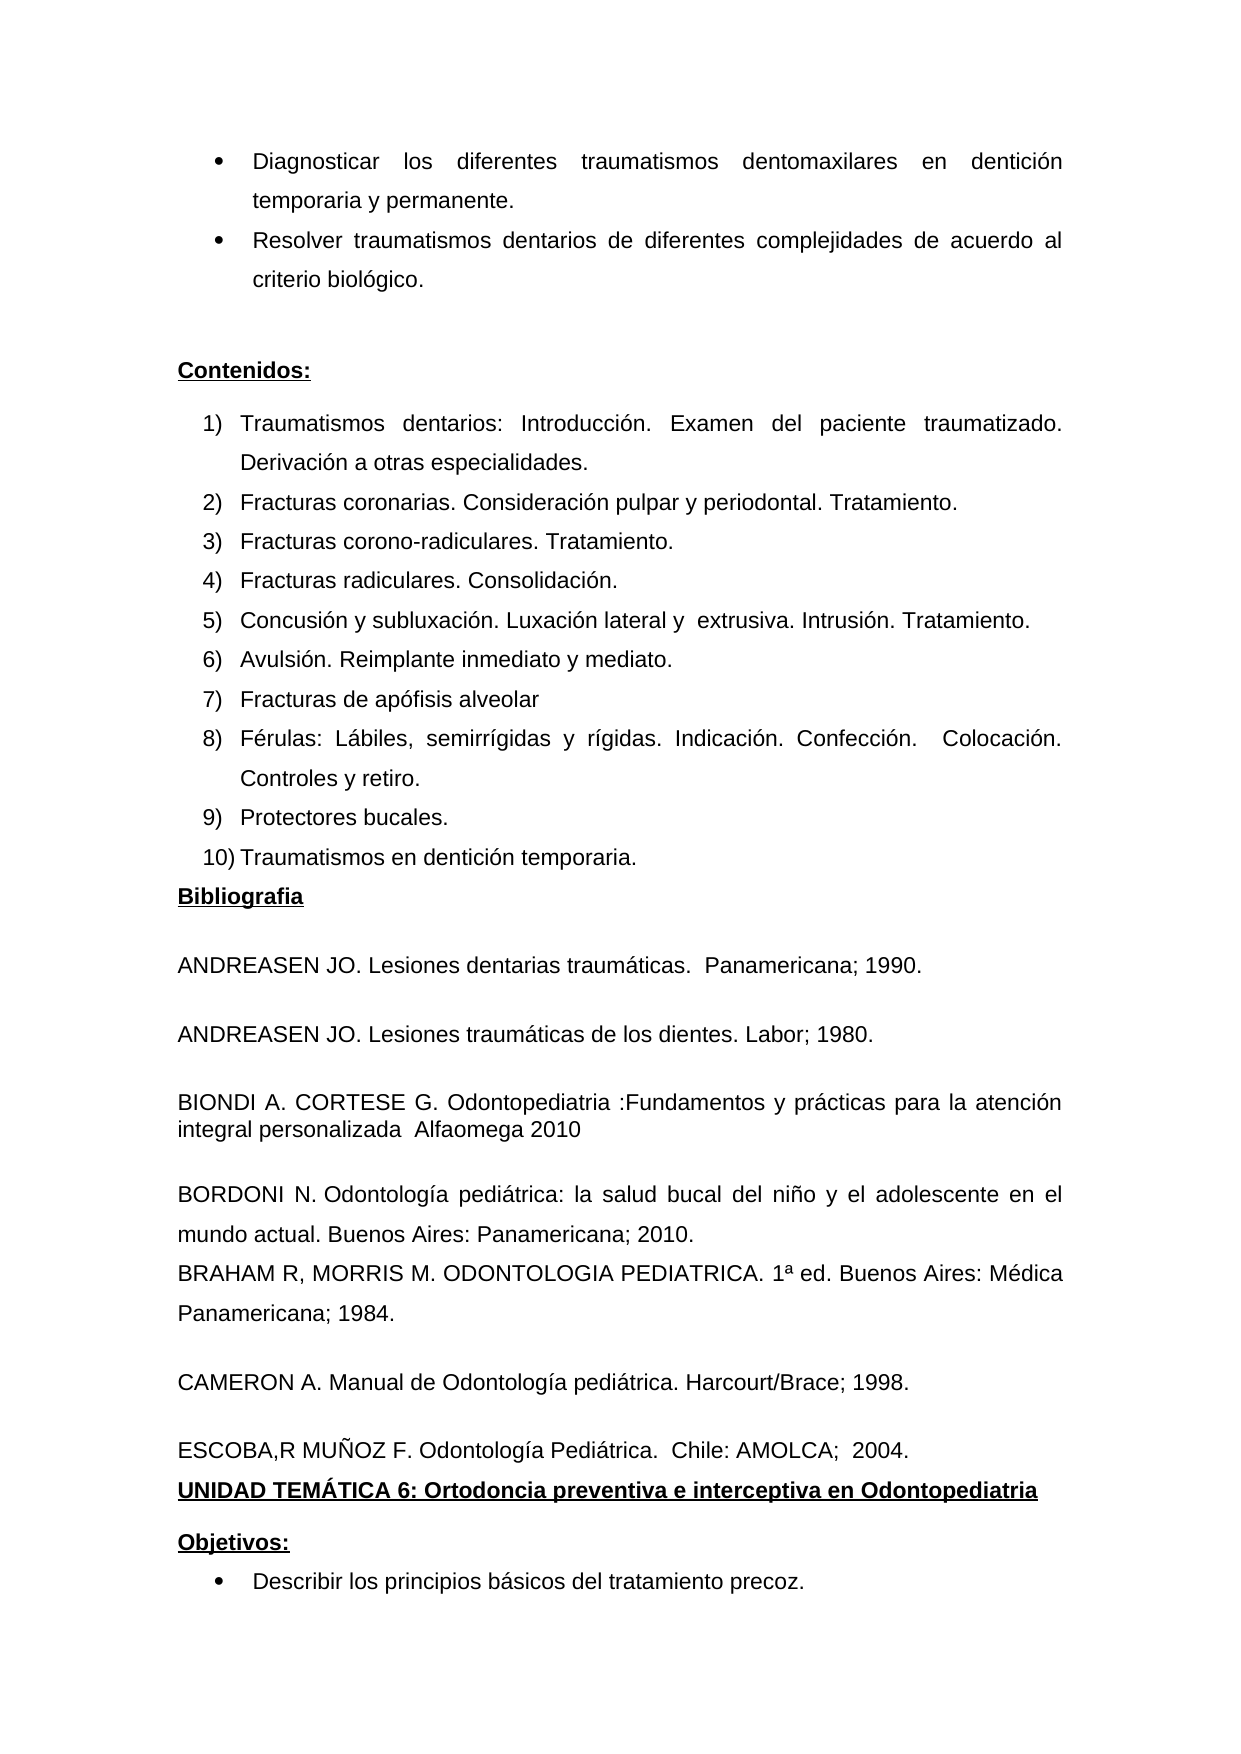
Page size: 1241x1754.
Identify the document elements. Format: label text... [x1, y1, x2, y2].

list Avulsión. Reimplante inmediato y mediato. [202, 646, 1063, 673]
text UNIDAD TEMÁTICA 6: Ortodoncia preventiva e interceptiva en Odontopediatria [177, 1477, 1063, 1503]
text ANDREASEN JO. Lesiones dentarias traumáticas. Panamericana; 1990. [177, 952, 1063, 978]
text BORDONI N. Odontología pediátrica: la salud bucal del niño y el adolescente en el mundo actual. Buenos Aires: Panamericana; 2010. [177, 1181, 1063, 1247]
list Diagnosticar los diferentes traumatismos dentomaxilares en dentición temporaria y permanente. [215, 148, 1063, 213]
list Protectores bucales. [202, 804, 1063, 831]
list Fracturas radiculares. Consolidación. [202, 567, 1063, 594]
text CAMERON A. Manual de Odontología pediátrica. Harcourt/Brace; 1998. [177, 1368, 1063, 1395]
text BIONDI A. CORTESE G. Odontopediatria :Fundamentos y prácticas para la atención integral personalizada Alfaomega 2010 [177, 1089, 1063, 1142]
list Traumatismos dentarios: Introducción. Examen del paciente traumatizado. Derivación a otras especialidades. [202, 409, 1063, 475]
text Contenidos: [177, 357, 1063, 384]
text Objetivos: [177, 1528, 1063, 1555]
list Resolver traumatismos dentarios de diferentes complejidades de acuerdo al criterio biológico. [215, 227, 1063, 292]
list Describir los principios básicos del tratamiento precoz. [215, 1568, 1063, 1594]
list Férulas: Lábiles, semirrígidas y rígidas. Indicación. Confección. Colocación. Controles y retiro. [202, 725, 1063, 791]
list Fracturas corono-radiculares. Tratamiento. [202, 528, 1063, 554]
text ANDREASEN JO. Lesiones traumáticas de los dientes. Labor; 1980. [177, 1021, 1063, 1047]
list Concusión y subluxación. Luxación lateral y extrusiva. Intrusión. Tratamiento. [202, 607, 1063, 633]
text Bibliografia [177, 883, 1063, 909]
list Traumatismos en dentición temporaria. [202, 844, 1063, 870]
list Fracturas de apófisis alveolar [202, 686, 1063, 712]
text BRAHAM R, MORRIS M. ODONTOLOGIA PEDIATRICA. 1ª ed. Buenos Aires: Médica Panamericana; 1984. [177, 1260, 1063, 1326]
text ESCOBA,R MUÑOZ F. Odontología Pediátrica. Chile: AMOLCA; 2004. [177, 1437, 1063, 1463]
list Fracturas coronarias. Consideración pulpar y periodontal. Tratamiento. [202, 488, 1063, 515]
